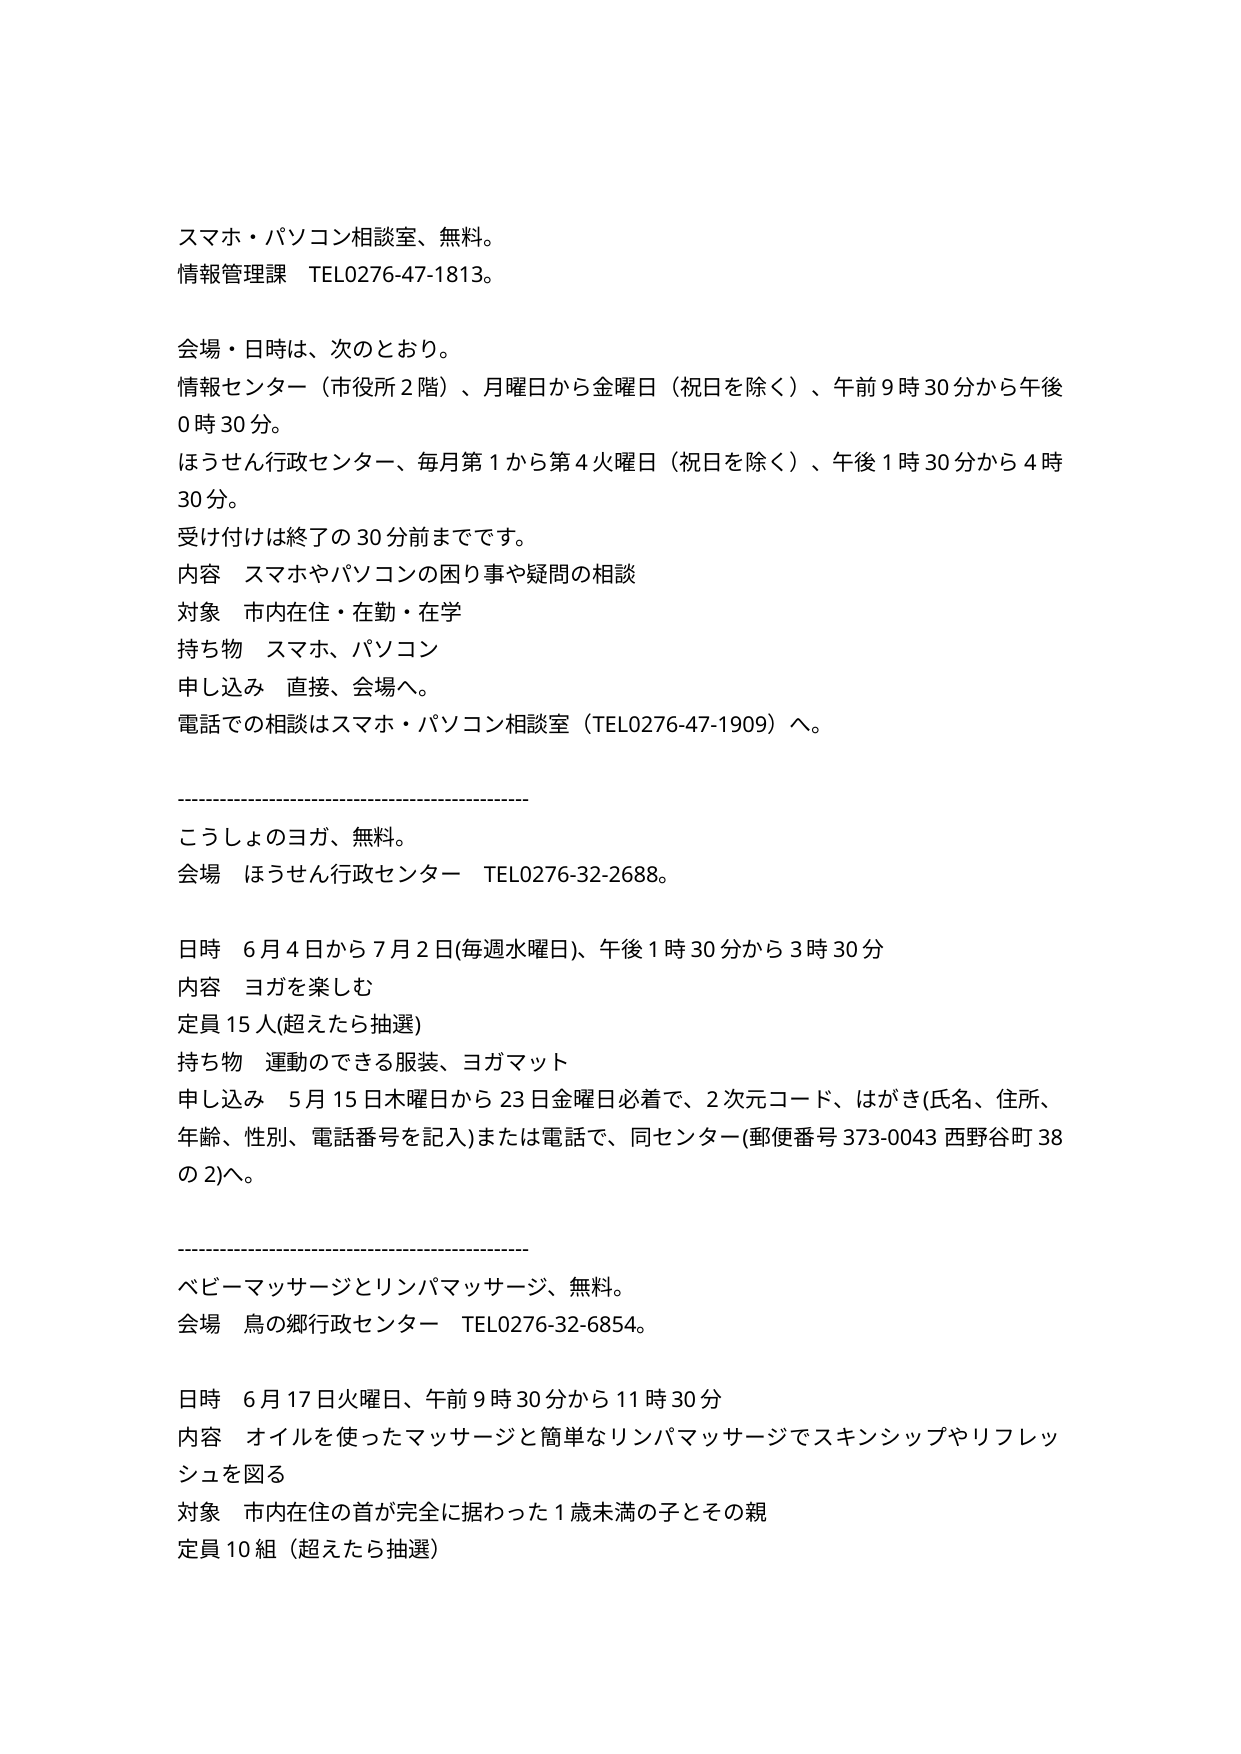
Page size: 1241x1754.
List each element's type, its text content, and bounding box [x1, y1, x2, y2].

text 情報センター（市役所2階）、月曜日から金曜日（祝日を除く）、午前9時30分から午後0時30分。 [177, 367, 1063, 442]
text 受け付けは終了の30分前までです。 [177, 517, 1063, 554]
text 申し込み 5月15日木曜日から23日金曜日必着で、2次元コード、はがき(氏名、住所、年齢、性別、電話番号を記入)または電話で、同センター(郵便番号373-0043 西野谷町38の2)へ。 [177, 1079, 1063, 1192]
text 申し込み 直接、会場へ。 [177, 667, 1063, 704]
text 情報管理課 TEL0276-47-1813。 [177, 254, 1063, 292]
text 日時 6月4日から7月2日(毎週水曜日)、午後1時30分から3時30分 [177, 929, 1063, 967]
text 電話での相談はスマホ・パソコン相談室（TEL0276-47-1909）へ。 [177, 704, 1063, 742]
text 持ち物 運動のできる服装、ヨガマット [177, 1042, 1063, 1079]
text 対象 市内在住・在勤・在学 [177, 592, 1063, 629]
text 日時 6月17日火曜日、午前9時30分から11時30分 [177, 1379, 1063, 1417]
text 対象 市内在住の首が完全に据わった1歳未満の子とその親 [177, 1492, 1063, 1529]
text ベビーマッサージとリンパマッサージ、無料。 [177, 1267, 1063, 1304]
text 内容 ヨガを楽しむ [177, 967, 1063, 1004]
text ほうせん行政センター、毎月第1から第4火曜日（祝日を除く）、午後1時30分から4時30分。 [177, 442, 1063, 517]
text 内容 オイルを使ったマッサージと簡単なリンパマッサージでスキンシップやリフレッシュを図る [177, 1417, 1063, 1492]
text -------------------------------------------------- [177, 779, 1063, 817]
text 会場・日時は、次のとおり。 [177, 329, 1063, 367]
text 持ち物 スマホ、パソコン [177, 629, 1063, 667]
text こうしょのヨガ、無料。 [177, 817, 1063, 854]
text -------------------------------------------------- [177, 1229, 1063, 1267]
text 会場 ほうせん行政センター TEL0276-32-2688。 [177, 854, 1063, 892]
text スマホ・パソコン相談室、無料。 [177, 217, 1063, 254]
text 定員15人(超えたら抽選) [177, 1004, 1063, 1042]
text 定員10組（超えたら抽選） [177, 1529, 1063, 1567]
text 会場 鳥の郷行政センター TEL0276-32-6854。 [177, 1304, 1063, 1342]
text 内容 スマホやパソコンの困り事や疑問の相談 [177, 554, 1063, 592]
